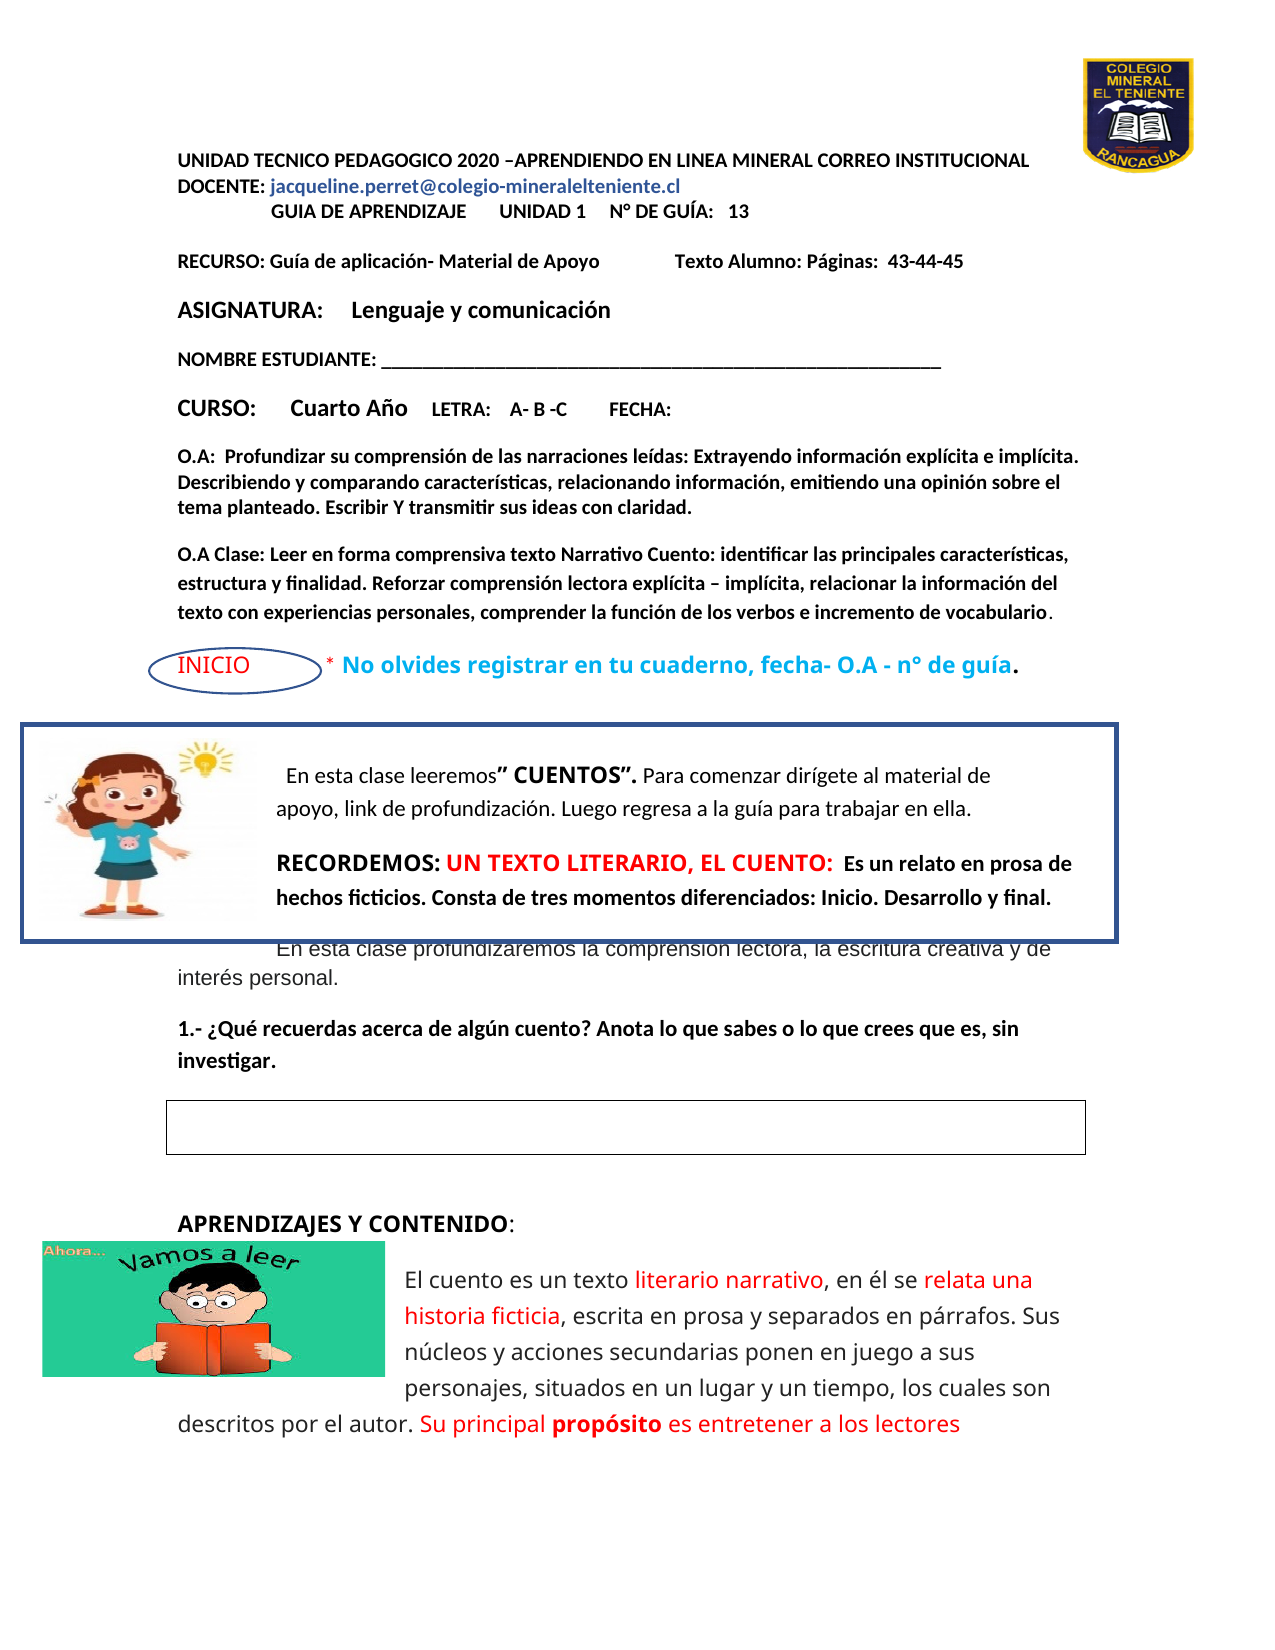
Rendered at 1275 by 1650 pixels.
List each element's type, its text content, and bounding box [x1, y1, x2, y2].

text En esta clase leeremos” CUENTOS”. Para comenzar dirígete al material de apoyo, link de profundización. Luego regresa a la guía para trabajar en ella. [259, 759, 1098, 822]
text RECORDEMOS: UN TEXTO LITERARIO, EL CUENTO: Es un relato en prosa de hechos ficticios. Consta de tres momentos diferenciados: Inicio. Desarrollo y final. [259, 847, 1098, 911]
text INICIO * No olvides registrar en tu cuaderno, fecha- O.A - n° de guía. [177, 650, 319, 680]
text RECURSO: Guía de aplicación- Material de Apoyo Texto Alumno: Páginas: 43-44-45 [177, 248, 1098, 274]
picture [1078, 51, 1199, 176]
picture [42, 1241, 386, 1377]
table_header [167, 1101, 1085, 1153]
text INICIO * No olvides registrar en tu cuaderno, fecha- O.A - n° de guía. [278, 649, 1098, 680]
text UNIDAD TECNICO PEDAGOGICO 2020 –APRENDIENDO EN LINEA MINERAL CORREO INSTITUCIONAL DOCENTE: jacqueline.perret@colegio-mineralelteniente.cl [177, 148, 1098, 198]
text O.A: Profundizar su comprensión de las narraciones leídas: Extrayendo información explícita e implícita. Describiendo y comparando características, relacionando información, emitiendo una opinión sobre el tema planteado. Escribir Y transmitir sus ideas con claridad. [177, 444, 1098, 520]
text El cuento es un texto literario narrativo, en él se relata una historia ficticia, escrita en prosa y separados en párrafos. Sus núcleos y acciones secundarias ponen en juego a sus personajes, situados en un lugar y un tiempo, los cuales son descritos por el autor. Su principal propósito es entretener a los lectores [177, 1264, 1098, 1439]
text En esta clase profundizaremos la comprensión lectora, la escritura creativa y de interés personal. [177, 944, 1098, 990]
text GUIA DE APRENDIZAJE UNIDAD 1 N° DE GUÍA: 13 [177, 198, 1098, 224]
text APRENDIZAJES Y CONTENIDO: [177, 1207, 1098, 1239]
text NOMBRE ESTUDIANTE: ______________________________________________________ [177, 346, 1098, 371]
text 1.- ¿Qué recuerdas acerca de algún cuento? Anota lo que sabes o lo que crees que es, sin investigar. [177, 1014, 1098, 1075]
picture [38, 738, 259, 923]
text CURSO: Cuarto Año LETRA: A- B -C FECHA: [177, 392, 1098, 423]
text O.A Clase: Leer en forma comprensiva texto Narrativo Cuento: identificar las principales características, estructura y finalidad. Reforzar comprensión lectora explícita – implícita, relacionar la información del texto con experiencias personales, comprender la función de los verbos e incremento de vocabulario. [177, 541, 1098, 624]
text ASIGNATURA: Lenguaje y comunicación [177, 295, 1098, 325]
